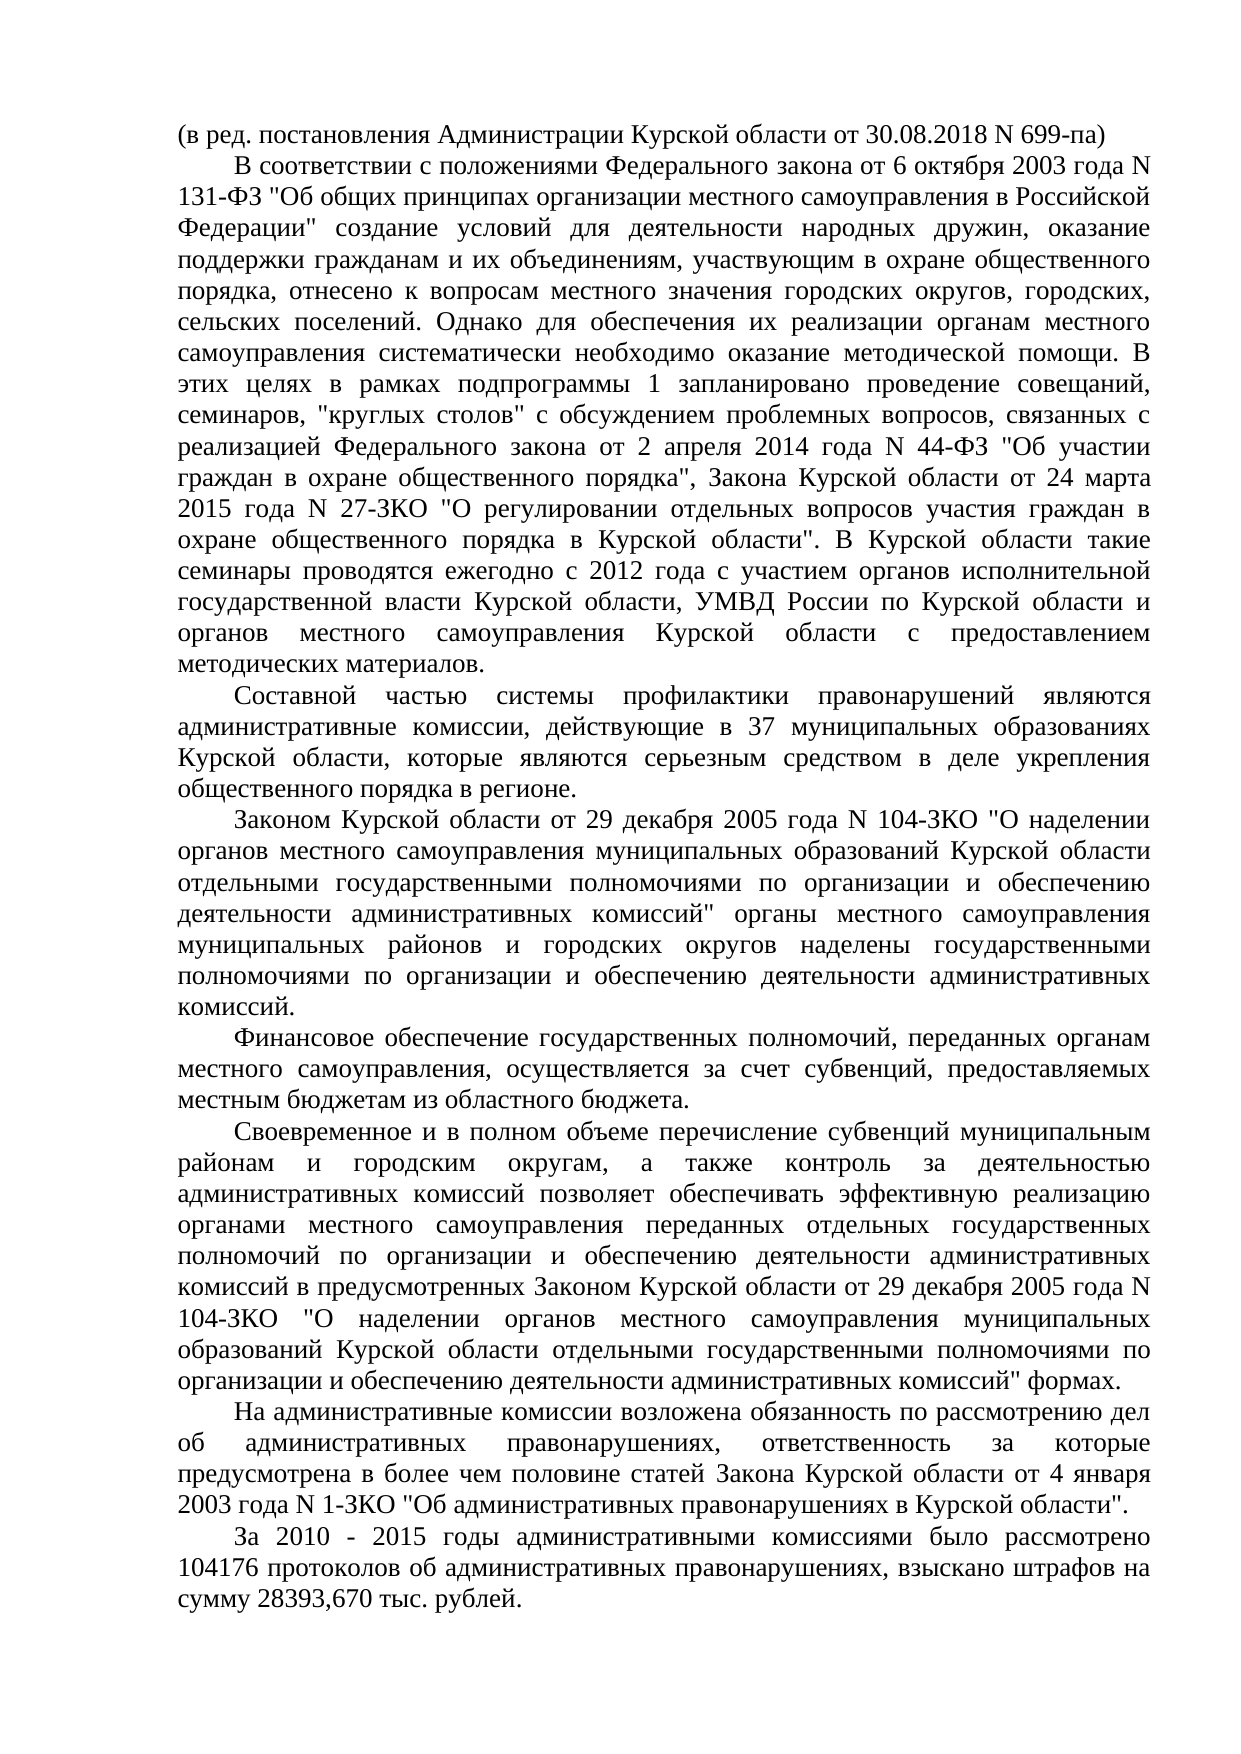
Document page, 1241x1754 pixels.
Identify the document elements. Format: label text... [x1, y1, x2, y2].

text В соответствии с положениями Федерального закона от 6 октября 2003 года N 131-ФЗ "Об общих принципах организации местного самоуправления в Российской Федерации" создание условий для деятельности народных дружин, оказание поддержки гражданам и их объединениям, участвующим в охране общественного порядка, отнесено к вопросам местного значения городских округов, городских, сельских поселений. Однако для обеспечения их реализации органам местного самоуправления систематически необходимо оказание методической помощи. В этих целях в рамках подпрограммы 1 запланировано проведение совещаний, семинаров, "круглых столов" с обсуждением проблемных вопросов, связанных с реализацией Федерального закона от 2 апреля 2014 года N 44-ФЗ "Об участии граждан в охране общественного порядка", Закона Курской области от 24 марта 2015 года N 27-ЗКО "О регулировании отдельных вопросов участия граждан в охране общественного порядка в Курской области". В Курской области такие семинары проводятся ежегодно с 2012 года с участием органов исполнительной государственной власти Курской области, УМВД России по Курской области и органов местного самоуправления Курской области с предоставлением методических материалов. [177, 149, 1152, 679]
text Составной частью системы профилактики правонарушений являются административные комиссии, действующие в 37 муниципальных образованиях Курской области, которые являются серьезным средством в деле укрепления общественного порядка в регионе. [177, 679, 1152, 803]
text За 2010 - 2015 годы административными комиссиями было рассмотрено 104176 протоколов об административных правонарушениях, взыскано штрафов на сумму 28393,670 тыс. рублей. [177, 1520, 1152, 1613]
text Финансовое обеспечение государственных полномочий, переданных органам местного самоуправления, осуществляется за счет субвенций, предоставляемых местным бюджетам из областного бюджета. [177, 1021, 1152, 1115]
text На административные комиссии возложена обязанность по рассмотрению дел об административных правонарушениях, ответственность за которые предусмотрена в более чем половине статей Закона Курской области от 4 января 2003 года N 1-ЗКО "Об административных правонарушениях в Курской области". [177, 1395, 1152, 1520]
text Своевременное и в полном объеме перечисление субвенций муниципальным районам и городским округам, а также контроль за деятельностью административных комиссий позволяет обеспечивать эффективную реализацию органами местного самоуправления переданных отдельных государственных полномочий по организации и обеспечению деятельности административных комиссий в предусмотренных Законом Курской области от 29 декабря 2005 года N 104-ЗКО "О наделении органов местного самоуправления муниципальных образований Курской области отдельными государственными полномочиями по организации и обеспечению деятельности административных комиссий" формах. [177, 1115, 1152, 1395]
text (в ред. постановления Администрации Курской области от 30.08.2018 N 699-па) [177, 118, 1152, 149]
text Законом Курской области от 29 декабря 2005 года N 104-ЗКО "О наделении органов местного самоуправления муниципальных образований Курской области отдельными государственными полномочиями по организации и обеспечению деятельности административных комиссий" органы местного самоуправления муниципальных районов и городских округов наделены государственными полномочиями по организации и обеспечению деятельности административных комиссий. [177, 803, 1152, 1021]
